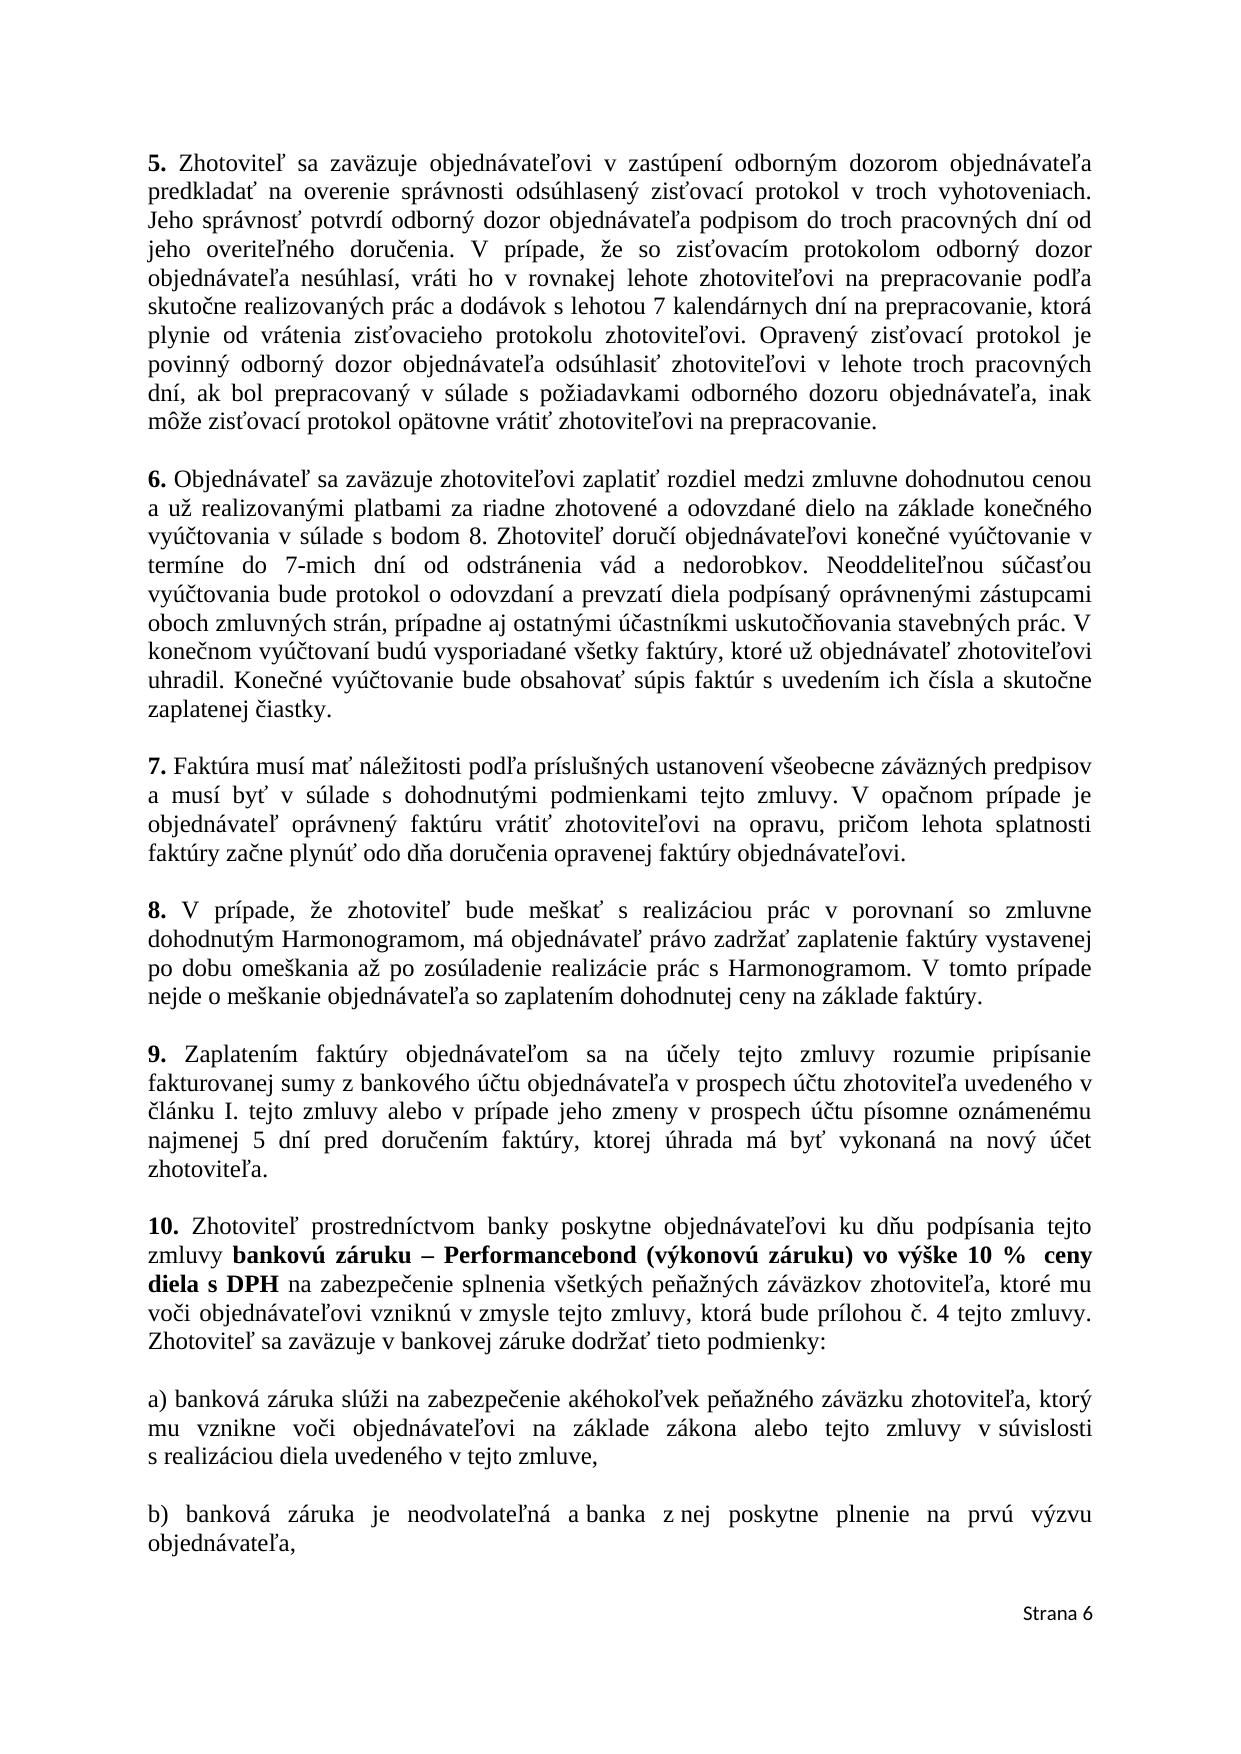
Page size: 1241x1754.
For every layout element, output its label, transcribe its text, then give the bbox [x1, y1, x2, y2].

text b) banková záruka je neodvolateľná a banka z nej poskytne plnenie na prvú výzvu objednávateľa, [148, 1499, 1093, 1556]
text a) banková záruka slúži na zabezpečenie akéhokoľvek peňažného záväzku zhotoviteľa, ktorý mu vznikne voči objednávateľovi na základe zákona alebo tejto zmluvy v súvislosti s realizáciou diela uvedeného v tejto zmluve, [148, 1384, 1093, 1470]
text 5. Zhotoviteľ sa zaväzuje objednávateľovi v zastúpení odborným dozorom objednávateľa predkladať na overenie správnosti odsúhlasený zisťovací protokol v troch vyhotoveniach. Jeho správnosť potvrdí odborný dozor objednávateľa podpisom do troch pracovných dní od jeho overiteľného doručenia. V prípade, že so zisťovacím protokolom odborný dozor objednávateľa nesúhlasí, vráti ho v rovnakej lehote zhotoviteľovi na prepracovanie podľa skutočne realizovaných prác a dodávok s lehotou 7 kalendárnych dní na prepracovanie, ktorá plynie od vrátenia zisťovacieho protokolu zhotoviteľovi. Opravený zisťovací protokol je povinný odborný dozor objednávateľa odsúhlasiť zhotoviteľovi v lehote troch pracovných dní, ak bol prepracovaný v súlade s požiadavkami odborného dozoru objednávateľa, inak môže zisťovací protokol opätovne vrátiť zhotoviteľovi na prepracovanie. [148, 148, 1093, 435]
text 9. Zaplatením faktúry objednávateľom sa na účely tejto zmluvy rozumie pripísanie fakturovanej sumy z bankového účtu objednávateľa v prospech účtu zhotoviteľa uvedeného v článku I. tejto zmluvy alebo v prípade jeho zmeny v prospech účtu písomne oznámenému najmenej 5 dní pred doručením faktúry, ktorej úhrada má byť vykonaná na nový účet zhotoviteľa. [148, 1039, 1093, 1183]
text 10. Zhotoviteľ prostredníctvom banky poskytne objednávateľovi ku dňu podpísania tejto zmluvy bankovú záruku – Performancebond (výkonovú záruku) vo výške 10 % ceny diela s DPH na zabezpečenie splnenia všetkých peňažných záväzkov zhotoviteľa, ktoré mu voči objednávateľovi vzniknú v zmysle tejto zmluvy, ktorá bude prílohou č. 4 tejto zmluvy. Zhotoviteľ sa zaväzuje v bankovej záruke dodržať tieto podmienky: [148, 1211, 1093, 1355]
text 7. Faktúra musí mať náležitosti podľa príslušných ustanovení všeobecne záväzných predpisov a musí byť v súlade s dohodnutými podmienkami tejto zmluvy. V opačnom prípade je objednávateľ oprávnený faktúru vrátiť zhotoviteľovi na opravu, pričom lehota splatnosti faktúry začne plynúť odo dňa doručenia opravenej faktúry objednávateľovi. [148, 751, 1093, 866]
text 6. Objednávateľ sa zaväzuje zhotoviteľovi zaplatiť rozdiel medzi zmluvne dohodnutou cenou a už realizovanými platbami za riadne zhotovené a odovzdané dielo na základe konečného vyúčtovania v súlade s bodom 8. Zhotoviteľ doručí objednávateľovi konečné vyúčtovanie v termíne do 7-mich dní od odstránenia vád a nedorobkov. Neoddeliteľnou súčasťou vyúčtovania bude protokol o odovzdaní a prevzatí diela podpísaný oprávnenými zástupcami oboch zmluvných strán, prípadne aj ostatnými účastníkmi uskutočňovania stavebných prác. V konečnom vyúčtovaní budú vysporiadané všetky faktúry, ktoré už objednávateľ zhotoviteľovi uhradil. Konečné vyúčtovanie bude obsahovať súpis faktúr s uvedením ich čísla a skutočne zaplatenej čiastky. [148, 464, 1093, 723]
text 8. V prípade, že zhotoviteľ bude meškať s realizáciou prác v porovnaní so zmluvne dohodnutým Harmonogramom, má objednávateľ právo zadržať zaplatenie faktúry vystavenej po dobu omeškania až po zosúladenie realizácie prác s Harmonogramom. V tomto prípade nejde o meškanie objednávateľa so zaplatením dohodnutej ceny na základe faktúry. [148, 895, 1093, 1010]
